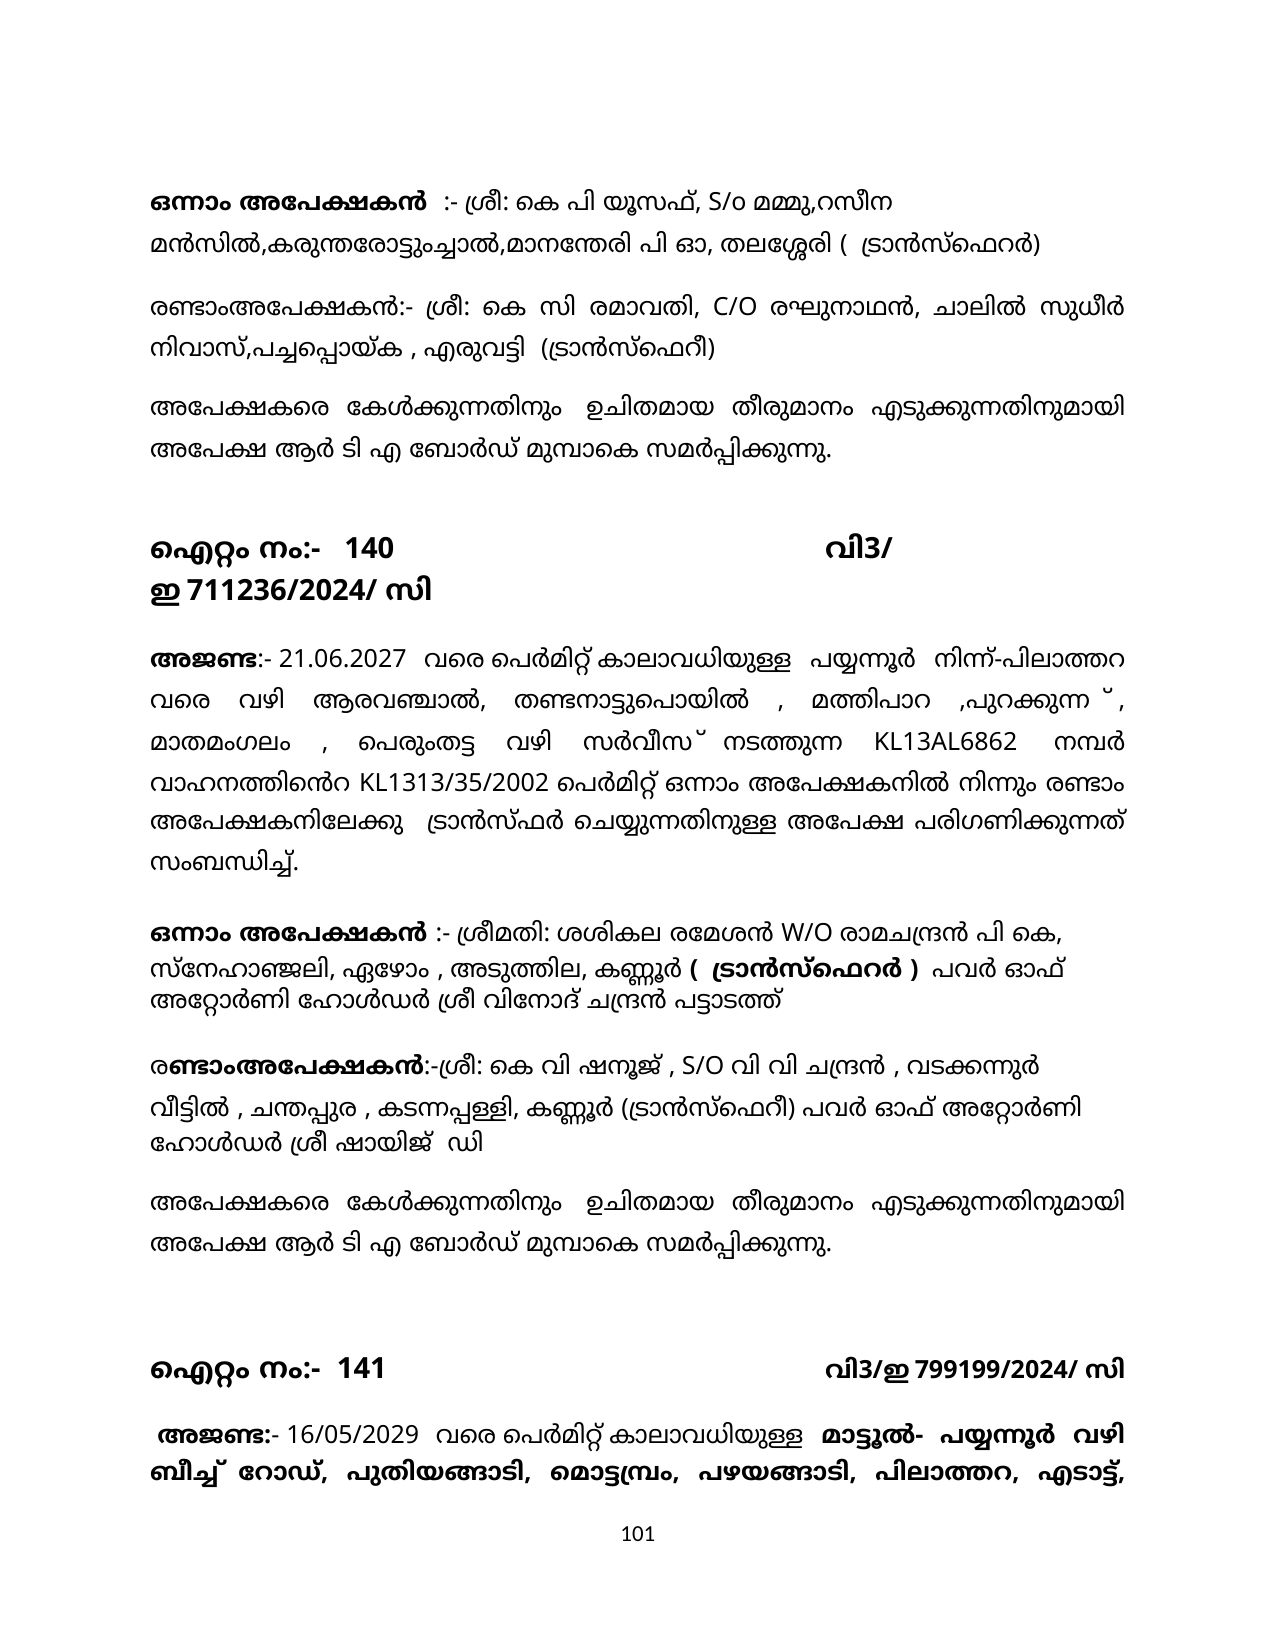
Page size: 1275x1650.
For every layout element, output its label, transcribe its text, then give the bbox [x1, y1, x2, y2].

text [150, 1417, 1125, 1489]
text അപേക്ഷകരെ കേൾക്കുന്നതിനും ഉചിതമായ തീരുമാനം എടുക്കുന്നതിനുമായി അപേക്ഷ ആർ ടി എ ബോർഡ് മുമ്പാകെ സമർപ്പിക്കുന്നു. [150, 392, 1125, 467]
text രണ്ടാംഅപേക്ഷകൻ:-ശ്രീ: കെ വി ഷനൂജ് , S/O വി വി ചന്ദ്രൻ , വടക്കന്നുർ വീട്ടിൽ , ചന്തപ്പുര , കടന്നപ്പള്ളി, കണ്ണൂർ (ട്രാൻസ്ഫെറീ) പവർ ഓഫ് അറ്റോർണി ഹോൾഡർ ശ്രീ ഷായിജ് ഡി [150, 1048, 1125, 1161]
text ഒന്നാം അപേക്ഷകൻ :- ശ്രീ: കെ പി യൂസഫ്, S/o മമ്മു,റസീന മൻസിൽ,കരുന്തരോട്ടുംച്ചാൽ,മാനന്തേരി പി ഓ, തലശ്ശേരി ( ട്രാൻസ്ഫെറർ) [150, 184, 1125, 262]
text അജണ്ട:- 21.06.2027 വരെ പെർമിറ്റ് കാലാവധിയുള്ള പയ്യന്നൂർ നിന്ന്-പിലാത്തറ വരെ വഴി ആരവഞ്ചാൽ, തണ്ടനാട്ടുപൊയിൽ , മത്തിപാറ ,പുറക്കുന്ന് , മാതമംഗലം , പെരുംതട്ട വഴി സർവീസ് നടത്തുന്ന KL13AL6862 നമ്പർ വാഹനത്തിൻെറ KL1313/35/2002 പെർമിറ്റ് ഒന്നാം അപേക്ഷകനിൽ നിന്നും രണ്ടാം അപേക്ഷകനിലേക്കു ട്രാൻസ്ഫർ ചെയ്യുന്നതിനുള്ള അപേക്ഷ പരിഗണിക്കുന്നത് സംബന്ധിച്ച്. [150, 640, 1125, 880]
text അപേക്ഷകരെ കേൾക്കുന്നതിനും ഉചിതമായ തീരുമാനം എടുക്കുന്നതിനുമായി അപേക്ഷ ആർ ടി എ ബോർഡ് മുമ്പാകെ സമർപ്പിക്കുന്നു. [150, 1187, 1125, 1261]
text ഐറ്റം നം:- 141 വി3/ഇ799199/2024/ സി [150, 1347, 1125, 1390]
text ഒന്നാം അപേക്ഷകൻ :- ശ്രീമതി: ശശികല രമേശൻ W/O രാമചന്ദ്രൻ പി കെ, സ്നേഹാഞ്ജലി, ഏഴോം , അടുത്തില, കണ്ണൂർ ( ട്രാൻസ്ഫെറർ ) പവർ ഓഫ് അറ്റോർണി ഹോൾഡർ ശ്രീ വിനോദ് ചന്ദ്രൻ പട്ടാടത്ത് [150, 915, 1125, 1018]
text ഐറ്റം നം:- 140 വി3/ ഇ711236/2024/ സി [150, 527, 1125, 612]
text രണ്ടാംഅപേക്ഷകൻ:- ശ്രീ: കെ സി രമാവതി, C/O രഘുനാഥൻ, ചാലിൽ സുധീർ നിവാസ്,പച്ചപ്പൊയ്ക , എരുവട്ടി (ട്രാൻസ്ഫെറീ) [150, 288, 1125, 366]
